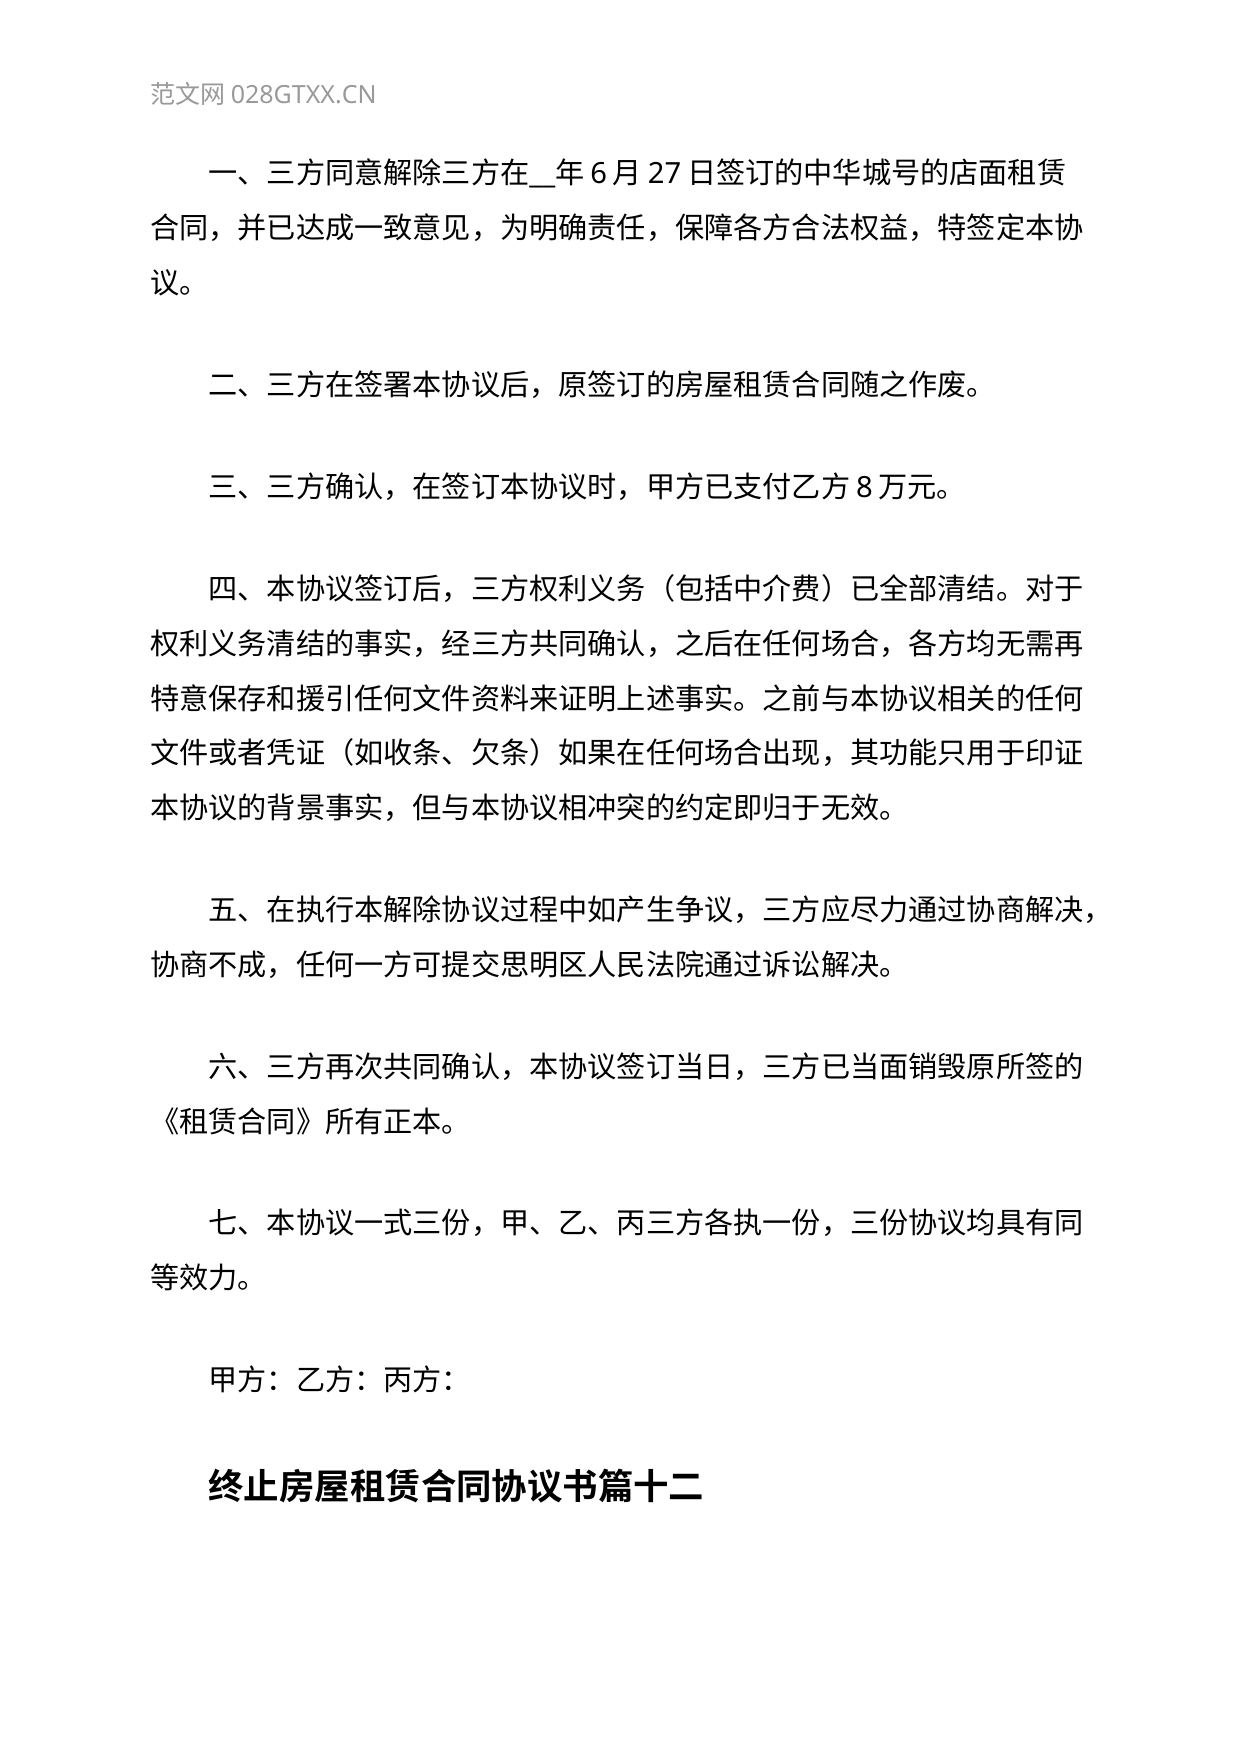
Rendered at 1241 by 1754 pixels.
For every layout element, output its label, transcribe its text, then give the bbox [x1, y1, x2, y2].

text 三、三方确认，在签订本协议时，甲方已支付乙方8万元。 [150, 463, 1090, 506]
text 一、三方同意解除三方在__年6月27日签订的中华城号的店面租赁合同，并已达成一致意见，为明确责任，保障各方合法权益，特签定本协议。 [150, 150, 1090, 302]
text 终止房屋租赁合同协议书篇十二 [150, 1458, 1090, 1510]
text 二、三方在签署本协议后，原签订的房屋租赁合同随之作废。 [150, 362, 1090, 404]
text 甲方：乙方：丙方： [150, 1357, 1090, 1399]
text 五、在执行本解除协议过程中如产生争议，三方应尽力通过协商解决，协商不成，任何一方可提交思明区人民法院通过诉讼解决。 [150, 887, 1090, 984]
text 四、本协议签订后，三方权利义务（包括中介费）已全部清结。对于权利义务清结的事实，经三方共同确认，之后在任何场合，各方均无需再特意保存和援引任何文件资料来证明上述事实。之前与本协议相关的任何文件或者凭证（如收条、欠条）如果在任何场合出现，其功能只用于印证本协议的背景事实，但与本协议相冲突的约定即归于无效。 [150, 565, 1090, 827]
text 六、三方再次共同确认，本协议签订当日，三方已当面销毁原所签的《租赁合同》所有正本。 [150, 1043, 1090, 1141]
text 七、本协议一式三份，甲、乙、丙三方各执一份，三份协议均具有同等效力。 [150, 1200, 1090, 1297]
